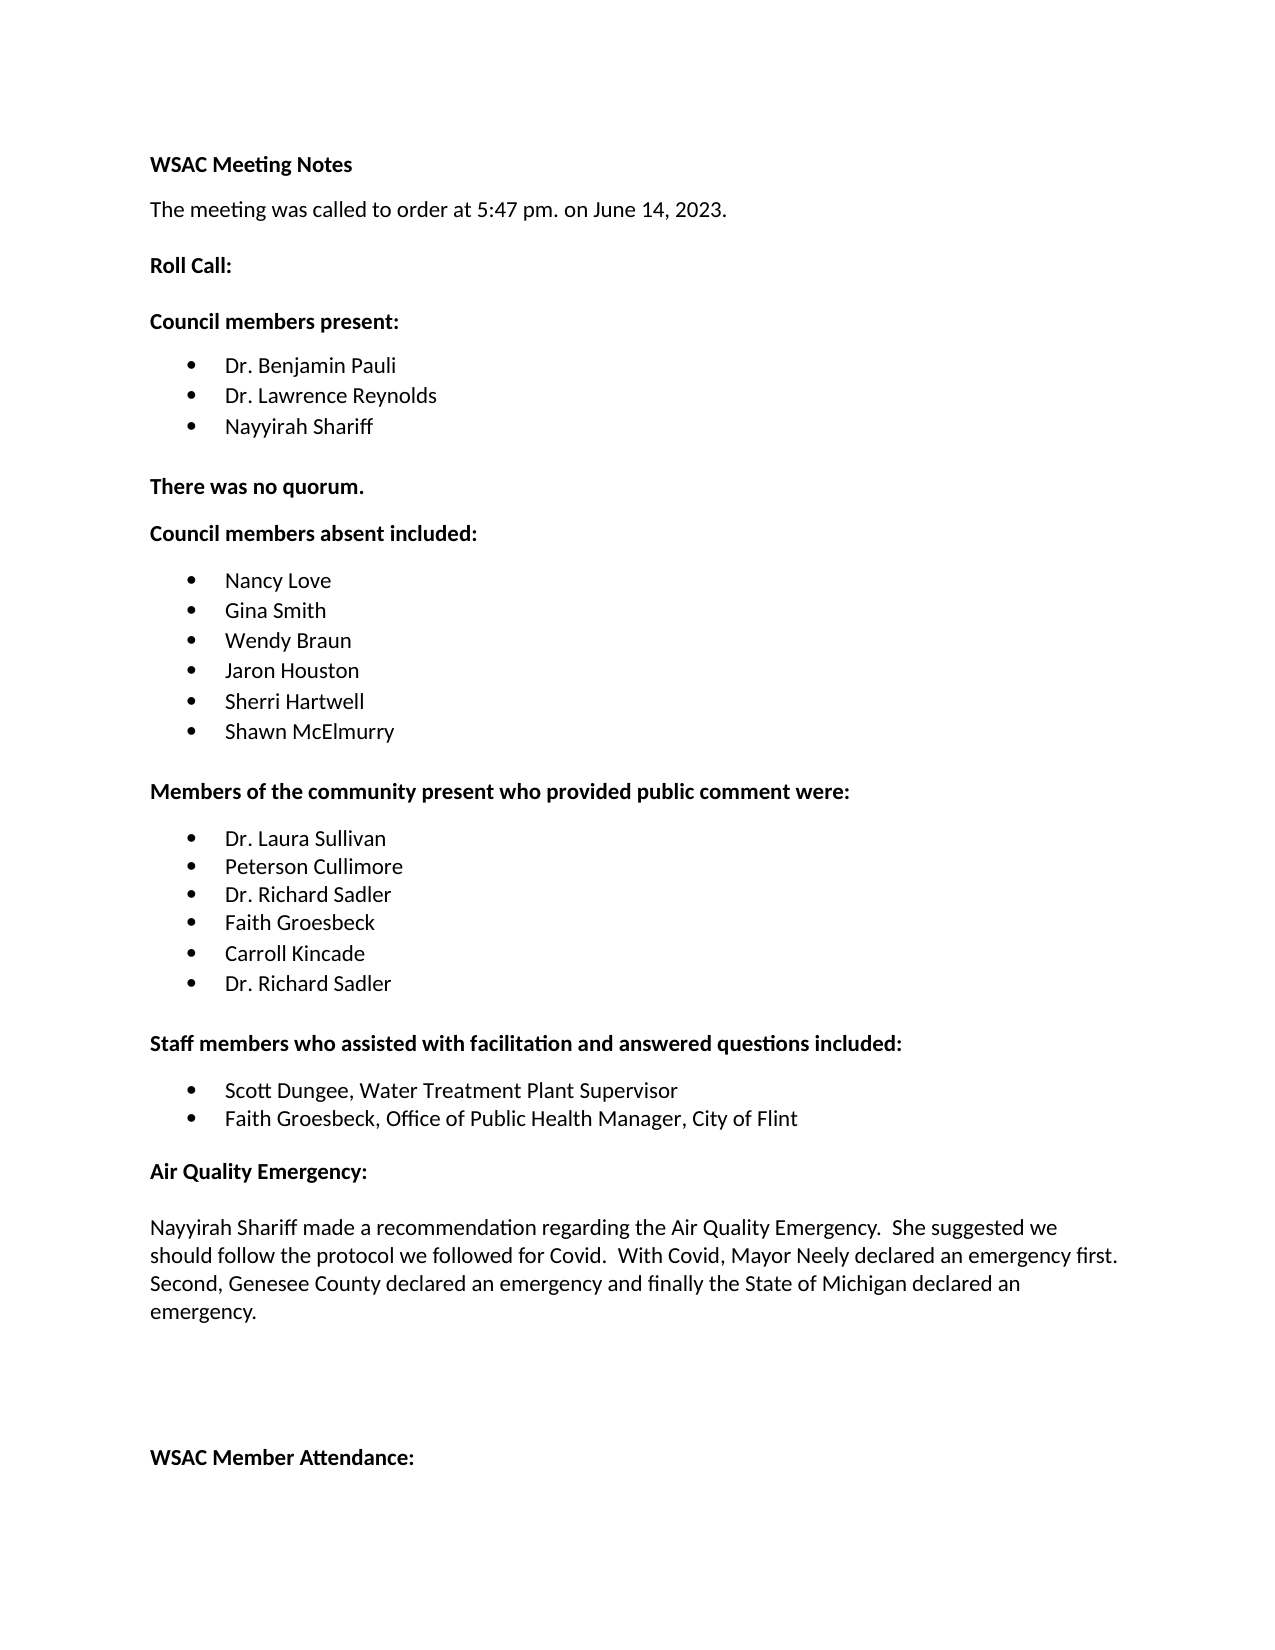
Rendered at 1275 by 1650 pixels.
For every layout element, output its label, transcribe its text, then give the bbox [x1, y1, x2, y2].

list Nayyirah Shariff [187, 412, 1125, 440]
text WSAC Member Attendance: [150, 1443, 1125, 1499]
list Dr. Laura Sullivan [187, 824, 1125, 852]
list Faith Groesbeck [187, 908, 1125, 936]
list Carroll Kincade [187, 939, 1125, 967]
list Faith Groesbeck, Office of Public Health Manager, City of Flint [187, 1104, 1125, 1132]
text Members of the community present who provided public comment were: [150, 777, 1125, 806]
list Shawn McElmurry [187, 717, 1125, 745]
text There was no quorum. [150, 472, 1125, 500]
text Air Quality Emergency: [150, 1157, 1125, 1185]
list Nancy Love [187, 566, 1125, 594]
list Peterson Cullimore [187, 852, 1125, 880]
list Dr. Benjamin Pauli [187, 351, 1125, 379]
list Dr. Lawrence Reynolds [187, 382, 1125, 410]
list Dr. Richard Sadler [187, 969, 1125, 997]
text WSAC Meeting Notes [150, 150, 1125, 178]
list Sherri Hartwell [187, 687, 1125, 715]
list Wendy Braun [187, 626, 1125, 654]
text Nayyirah Shariff made a recommendation regarding the Air Quality Emergency. She suggested we should follow the protocol we followed for Covid. With Covid, Mayor Neely declared an emergency first. Second, Genesee County declared an emergency and finally the State of Michigan declared an emergency. [150, 1185, 1125, 1381]
list Dr. Richard Sadler [187, 880, 1125, 908]
list Jaron Houston [187, 657, 1125, 685]
list Gina Smith [187, 596, 1125, 624]
text The meeting was called to order at 5:47 pm. on June 14, 2023. Roll Call: Council members present: [150, 195, 1125, 335]
list Scott Dungee, Water Treatment Plant Supervisor [187, 1076, 1125, 1104]
text Staff members who assisted with facilitation and answered questions included: [150, 1029, 1125, 1057]
text Council members absent included: [150, 519, 1125, 547]
